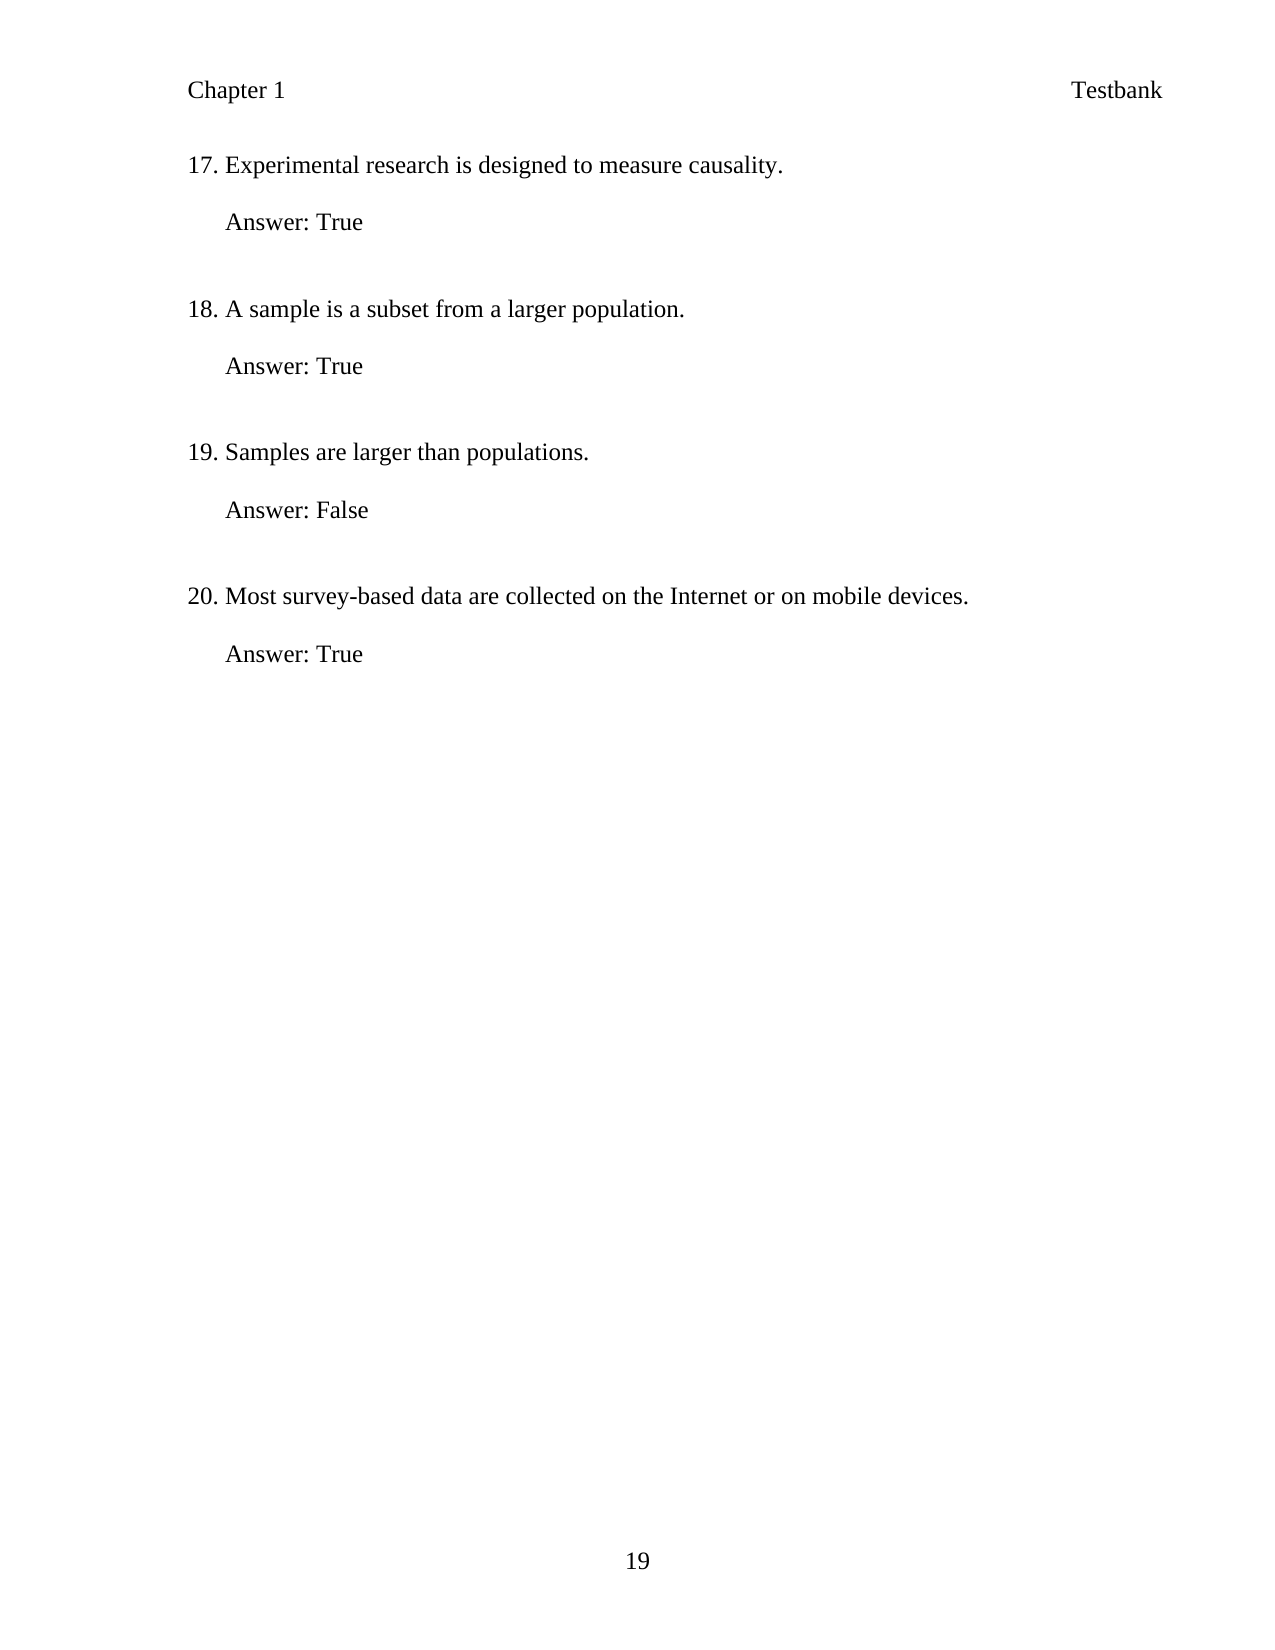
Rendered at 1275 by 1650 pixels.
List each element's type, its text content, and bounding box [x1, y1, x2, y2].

text Answer: True [225, 639, 1087, 667]
list Experimental research is designed to measure causality. [187, 150, 1087, 179]
list Samples are larger than populations. [187, 437, 1087, 466]
text Answer: False [225, 495, 1087, 524]
text Answer: True [225, 351, 1087, 380]
list Most survey-based data are collected on the Internet or on mobile devices. [187, 581, 1087, 610]
text Answer: True [225, 207, 1087, 236]
list A sample is a subset from a larger population. [187, 294, 1087, 322]
